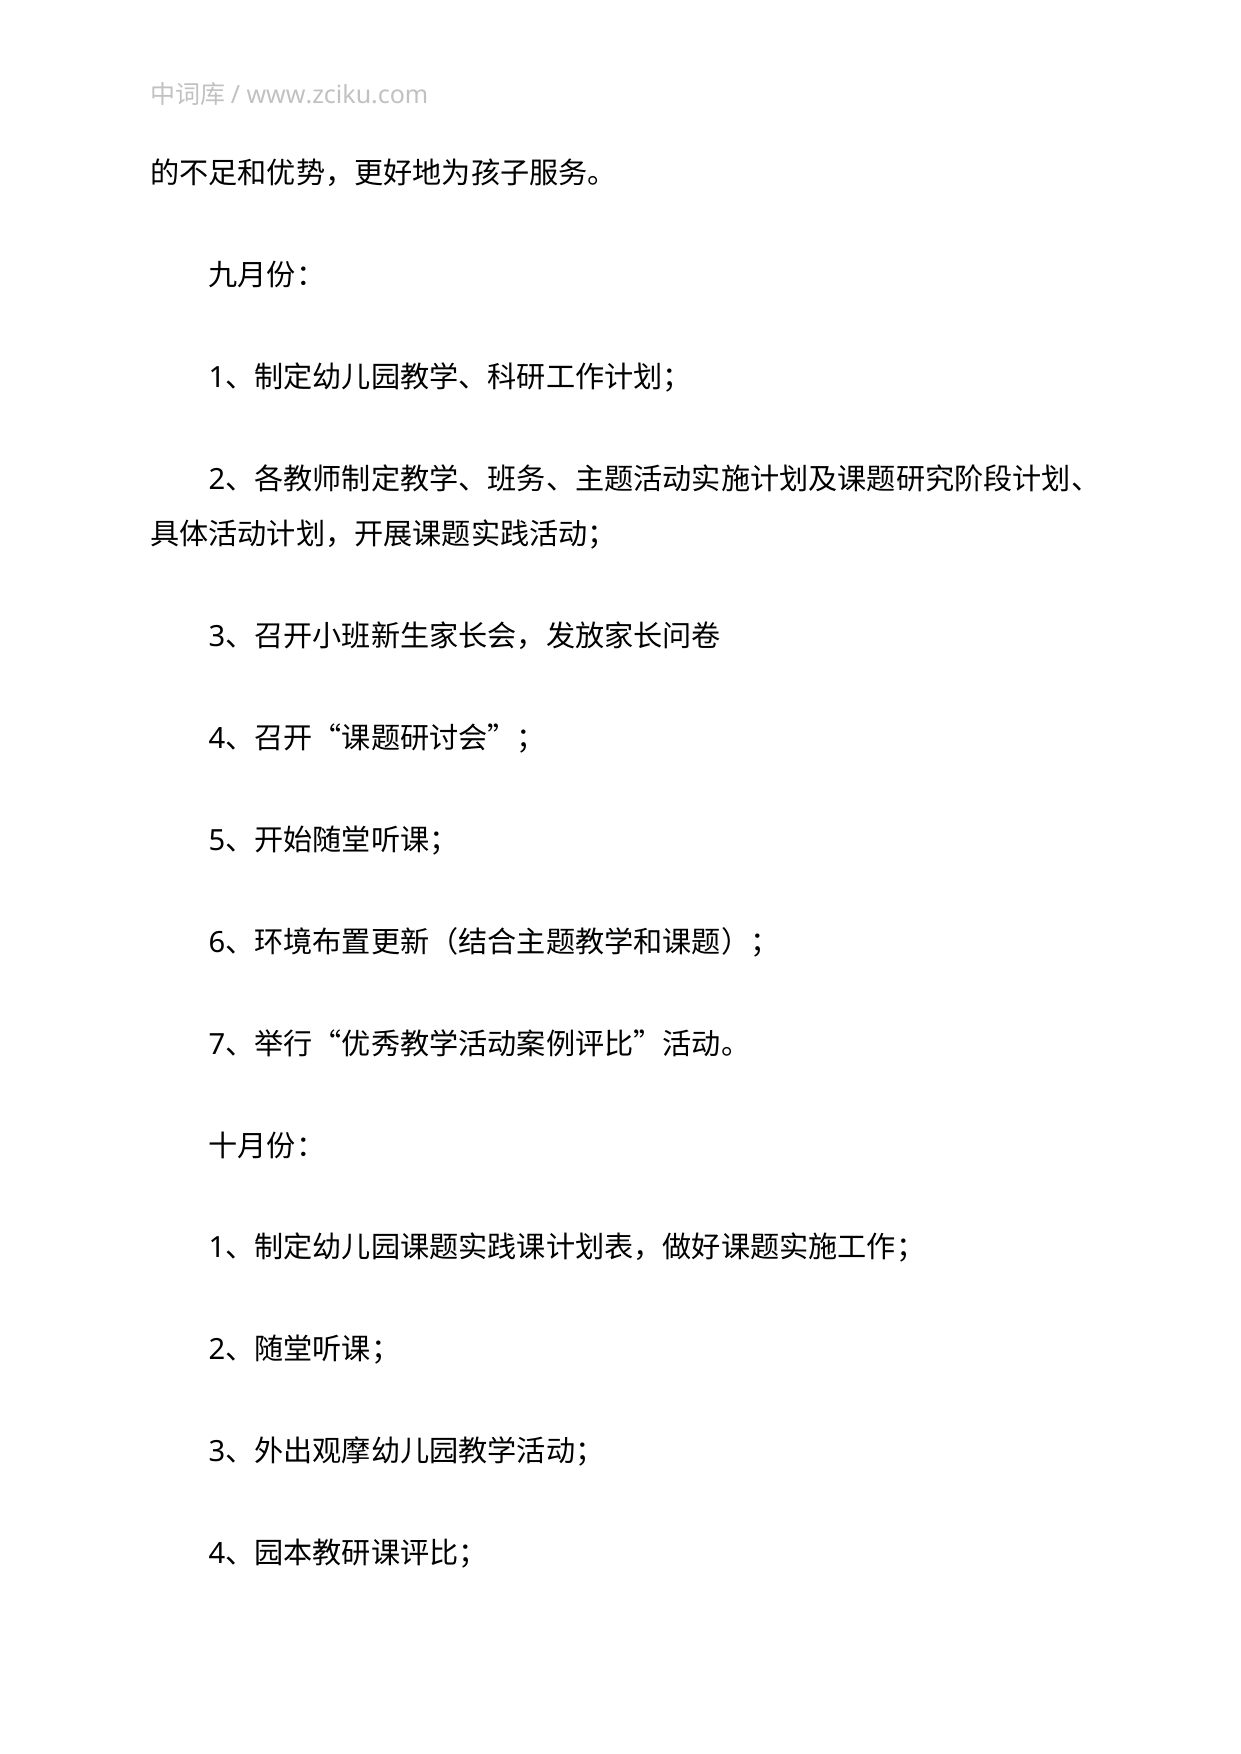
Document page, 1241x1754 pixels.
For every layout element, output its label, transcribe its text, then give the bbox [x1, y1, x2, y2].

text 九月份： [150, 252, 1090, 294]
text 十月份： [150, 1122, 1090, 1164]
text 3、召开小班新生家长会，发放家长问卷 [150, 612, 1090, 655]
text 7、举行“优秀教学活动案例评比”活动。 [150, 1020, 1090, 1063]
text 5、开始随堂听课； [150, 816, 1090, 859]
text 2、随堂听课； [150, 1326, 1090, 1368]
text 4、园本教研课评比； [150, 1530, 1090, 1572]
text 6、环境布置更新（结合主题教学和课题）； [150, 918, 1090, 961]
text 1、制定幼儿园课题实践课计划表，做好课题实施工作； [150, 1224, 1090, 1266]
text 1、制定幼儿园教学、科研工作计划； [150, 353, 1090, 396]
text 4、召开“课题研讨会”； [150, 714, 1090, 757]
text 2、各教师制定教学、班务、主题活动实施计划及课题研究阶段计划、具体活动计划，开展课题实践活动； [150, 456, 1090, 553]
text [150, 150, 1090, 192]
text 3、外出观摩幼儿园教学活动； [150, 1428, 1090, 1470]
